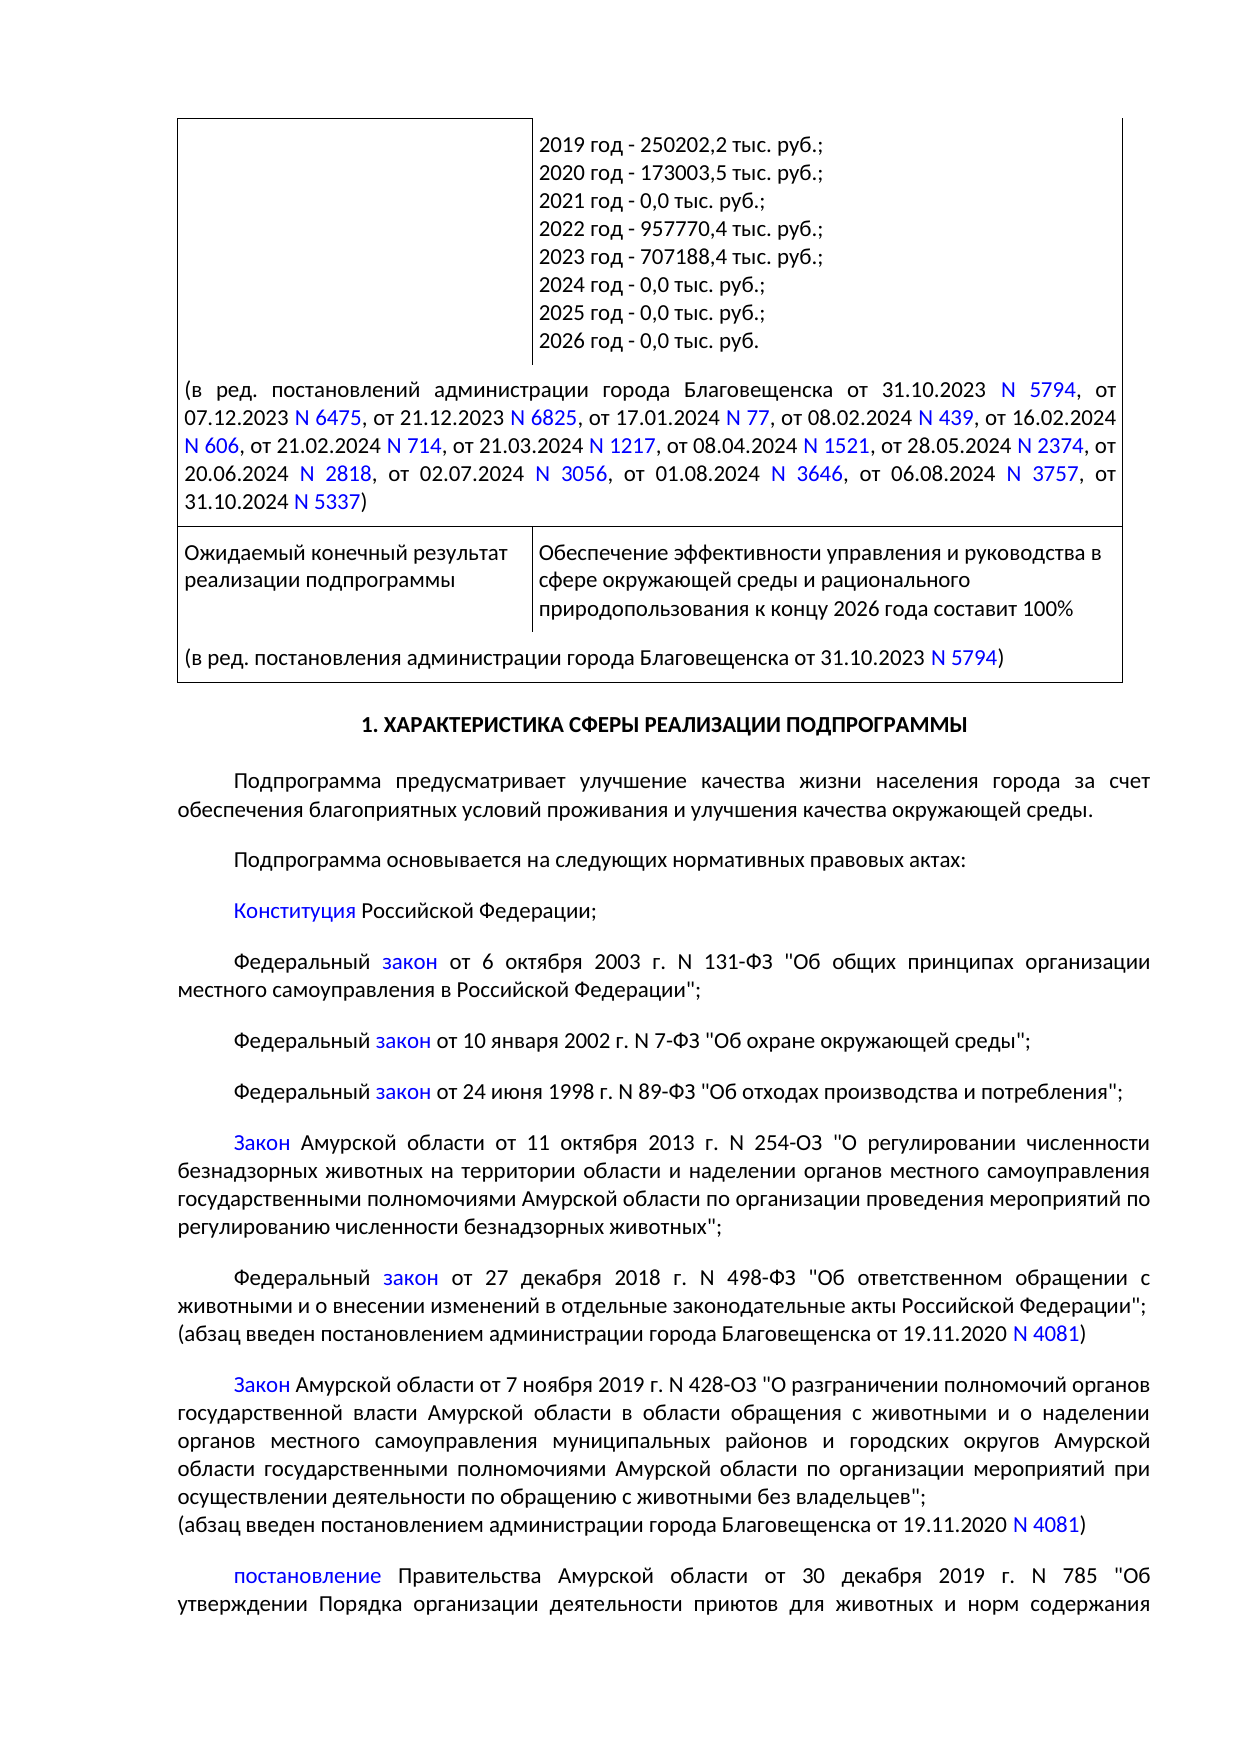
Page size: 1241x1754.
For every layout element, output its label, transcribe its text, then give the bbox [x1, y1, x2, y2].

table_cell (в ред. постановления администрации города Благовещенска от 31.10.2023 N 5794) [178, 632, 1122, 682]
table_cell (в ред. постановлений администрации города Благовещенска от 31.10.2023 N 5794, от 07.12.2023 N 6475, от 21.12.2023 N 6825, от 17.01.2024 N 77, от 08.02.2024 N 439, от 16.02.2024 N 606, от 21.02.2024 N 714, от 21.03.2024 N 1217, от 08.04.2024 N 1521, от 28.05.2024 N 2374, от 20.06.2024 N 2818, от 02.07.2024 N 3056, от 01.08.2024 N 3646, от 06.08.2024 N 3757, от 31.10.2024 N 5337) [178, 365, 1122, 526]
text (абзац введен постановлением администрации города Благовещенска от 19.11.2020 N 4081) [177, 1510, 1152, 1538]
text Федеральный закон от 10 января 2002 г. N 7-ФЗ "Об охране окружающей среды"; [177, 1026, 1152, 1054]
text Подпрограмма предусматривает улучшение качества жизни населения города за счет обеспечения благоприятных условий проживания и улучшения качества окружающей среды. [177, 767, 1152, 823]
text (абзац введен постановлением администрации города Благовещенска от 19.11.2020 N 4081) [177, 1319, 1152, 1347]
table_cell Обеспечение эффективности управления и руководства в сфере окружающей среды и рационального природопользования к концу 2026 года составит 100% [533, 527, 1122, 632]
text Подпрограмма основывается на следующих нормативных правовых актах: [177, 846, 1152, 874]
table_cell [533, 118, 1122, 364]
text Федеральный закон от 27 декабря 2018 г. N 498-ФЗ "Об ответственном обращении с животными и о внесении изменений в отдельные законодательные акты Российской Федерации"; [177, 1263, 1152, 1319]
text Федеральный закон от 6 октября 2003 г. N 131-ФЗ "Об общих принципах организации местного самоуправления в Российской Федерации"; [177, 947, 1152, 1003]
text Закон Амурской области от 11 октября 2013 г. N 254-ОЗ "О регулировании численности безнадзорных животных на территории области и наделении органов местного самоуправления государственными полномочиями Амурской области по организации проведения мероприятий по регулированию численности безнадзорных животных"; [177, 1128, 1152, 1240]
table_cell Ожидаемый конечный результат реализации подпрограммы [178, 527, 532, 632]
text Конституция Российской Федерации; [177, 897, 1152, 924]
text Федеральный закон от 24 июня 1998 г. N 89-ФЗ "Об отходах производства и потребления"; [177, 1077, 1152, 1105]
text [177, 1561, 1152, 1617]
title 1. ХАРАКТЕРИСТИКА СФЕРЫ РЕАЛИЗАЦИИ ПОДПРОГРАММЫ [177, 711, 1152, 739]
text Закон Амурской области от 7 ноября 2019 г. N 428-ОЗ "О разграничении полномочий органов государственной власти Амурской области в области обращения с животными и о наделении органов местного самоуправления муниципальных районов и городских округов Амурской области государственными полномочиями Амурской области по организации мероприятий при осуществлении деятельности по обращению с животными без владельцев"; [177, 1370, 1152, 1510]
